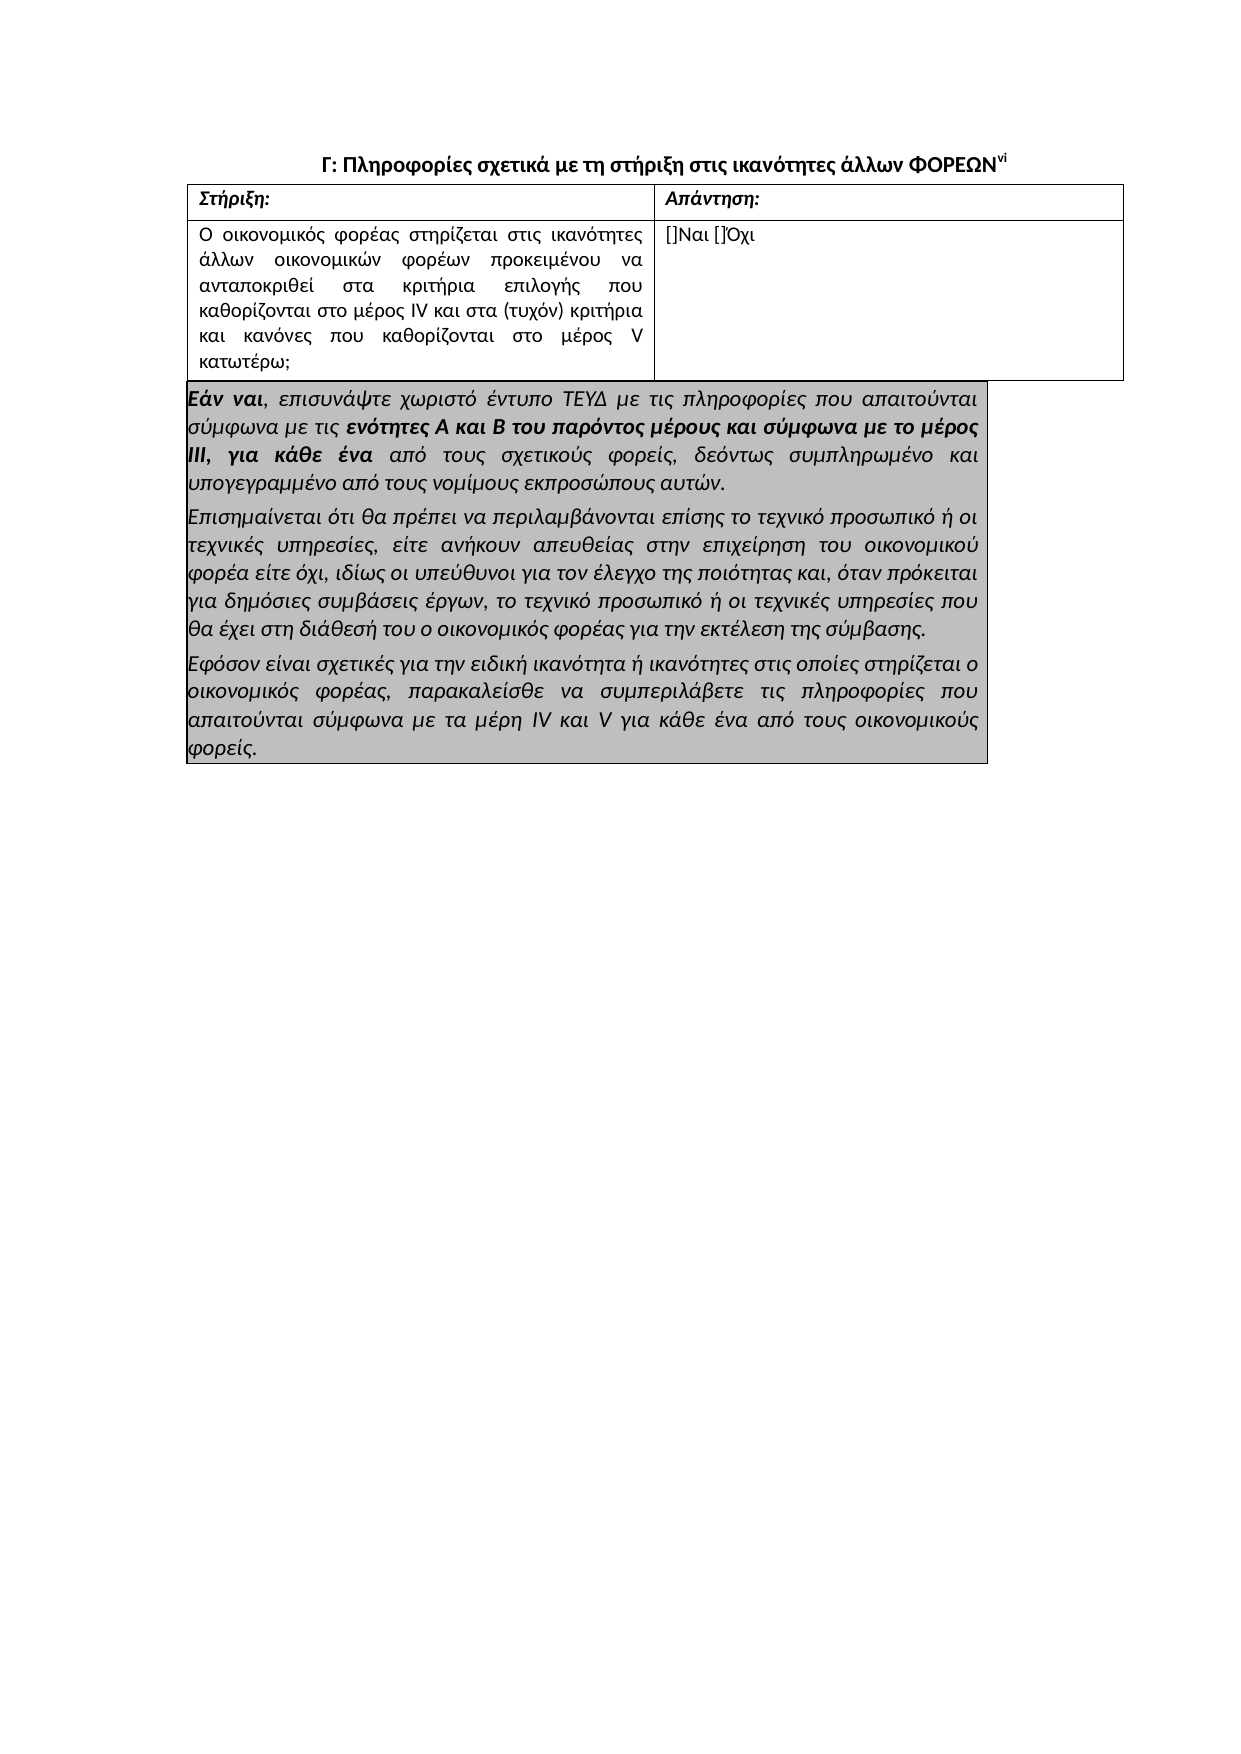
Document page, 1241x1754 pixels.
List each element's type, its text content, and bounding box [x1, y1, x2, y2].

table_cell Ο οικονομικός φορέας στηρίζεται στις ικανότητες άλλων οικονομικών φορέων προκειμένου να ανταποκριθεί στα κριτήρια επιλογής που καθορίζονται στο μέρος IV και στα (τυχόν) κριτήρια και κανόνες που καθορίζονται στο μέρος V κατωτέρω; [188, 221, 654, 380]
table_cell []Ναι []Όχι [655, 221, 1123, 380]
text Γ: Πληροφορίες σχετικά με τη στήριξη στις ικανότητες άλλων ΦΟΡΕΩΝ [276, 150, 1053, 178]
text Επισημαίνεται ότι θα πρέπει να περιλαμβάνονται επίσης το τεχνικό προσωπικό ή οι τεχνικές υπηρεσίες, είτε ανήκουν απευθείας στην επιχείρηση του οικονομικού φορέα είτε όχι, ιδίως οι υπεύθυνοι για τον έλεγχο της ποιότητας και, όταν πρόκειται για δημόσιες συμβάσεις έργων, το τεχνικό προσωπικό ή οι τεχνικές υπηρεσίες που θα έχει στη διάθεσή του ο οικονομικός φορέας για την εκτέλεση της σύμβασης. [188, 499, 987, 642]
text Εάν ναι, επισυνάψτε χωριστό έντυπο ΤΕΥΔ με τις πληροφορίες που απαιτούνται σύμφωνα με τις ενότητες Α και Β του παρόντος μέρους και σύμφωνα με το μέρος ΙΙΙ, για κάθε ένα από τους σχετικούς φορείς, δεόντως συμπληρωμένο και υπογεγραμμένο από τους νομίμους εκπροσώπους αυτών. [188, 382, 987, 496]
table_header Απάντηση: [655, 185, 1123, 220]
table_header Στήριξη: [188, 185, 654, 220]
text Εφόσον είναι σχετικές για την ειδική ικανότητα ή ικανότητες στις οποίες στηρίζεται ο οικονομικός φορέας, παρακαλείσθε να συμπεριλάβετε τις πληροφορίες που απαιτούνται σύμφωνα με τα μέρη IV και V για κάθε ένα από τους οικονομικούς φορείς. [188, 646, 987, 763]
